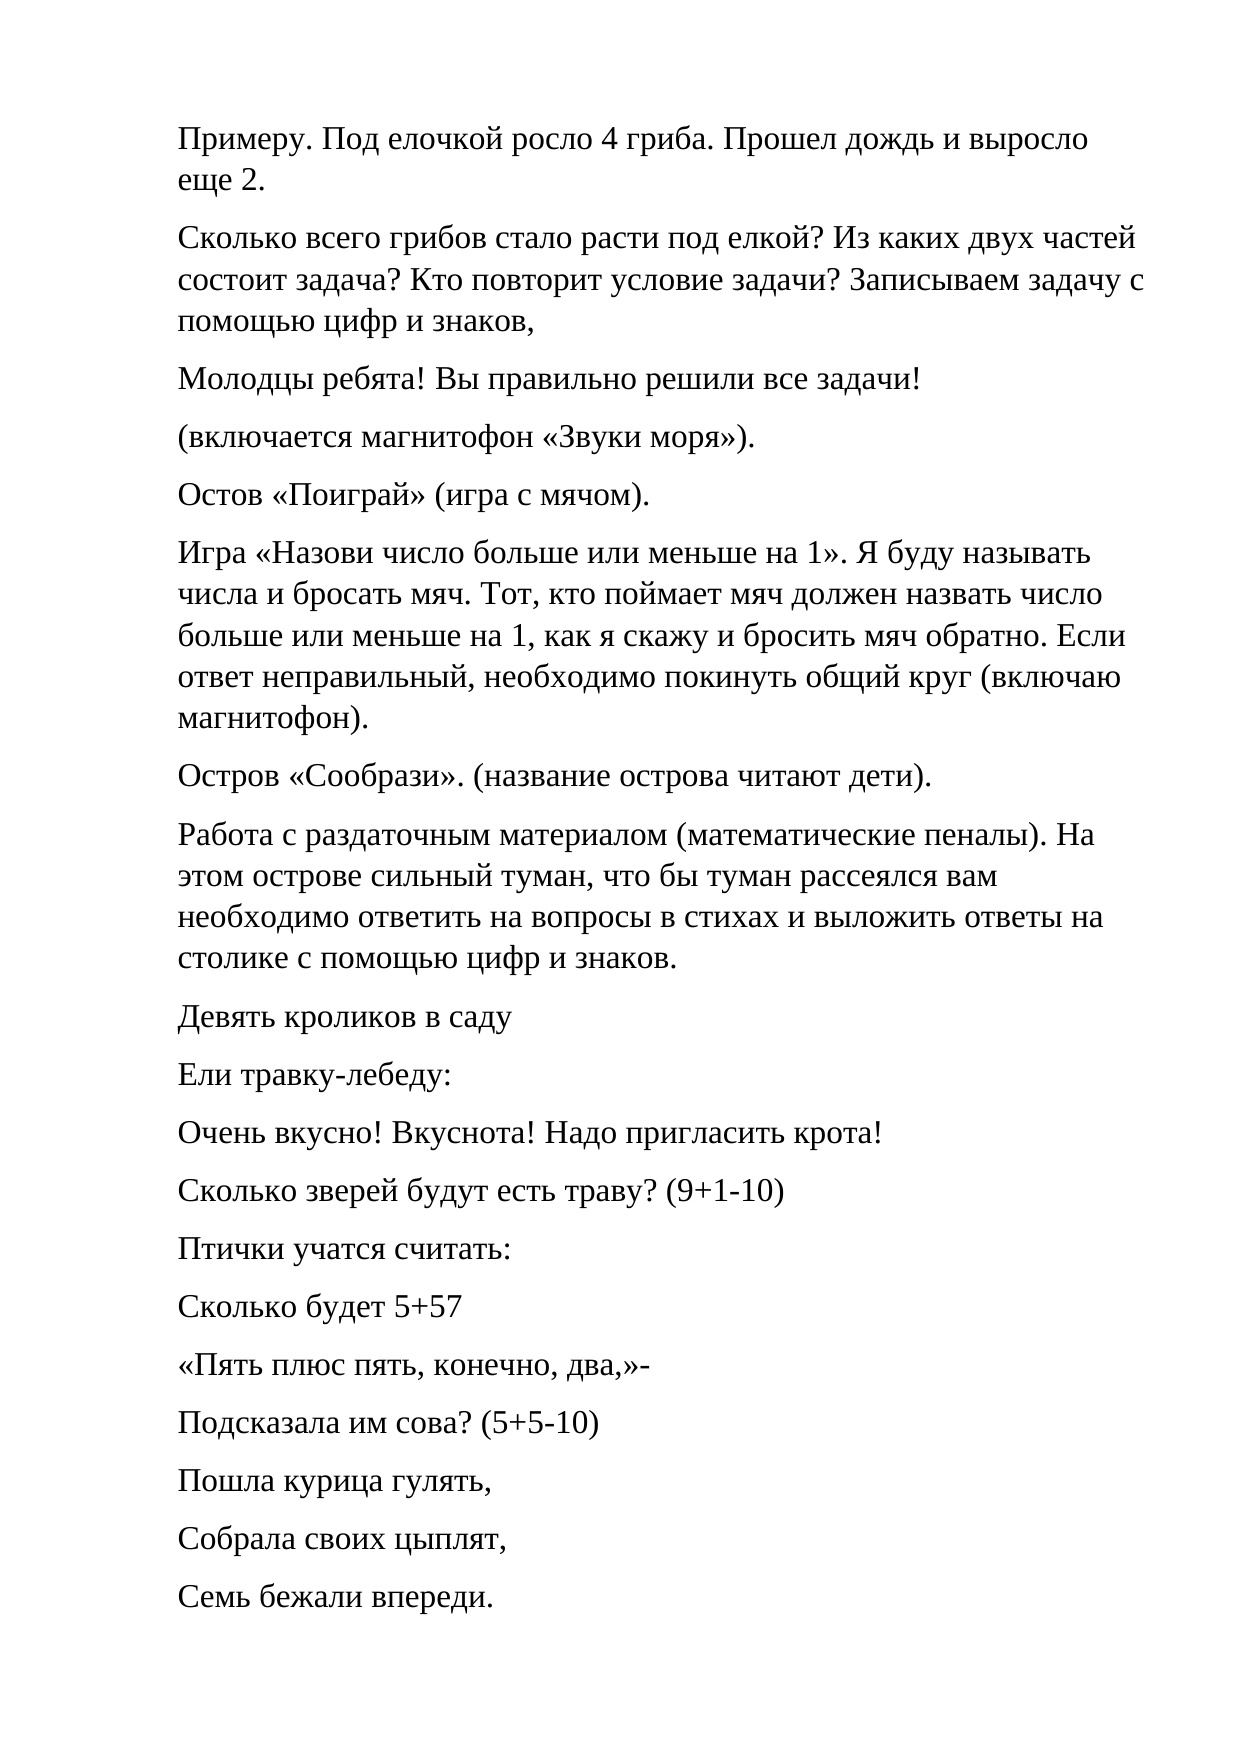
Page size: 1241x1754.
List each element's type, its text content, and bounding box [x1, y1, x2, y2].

text Игра «Назови число больше или меньше на 1». Я буду называть числа и бросать мяч. Тот, кто поймает мяч должен назвать число больше или меньше на 1, как я скажу и бросить мяч обратно. Если ответ неправильный, необходимо покинуть общий круг (включаю магнитофон). [177, 532, 1152, 736]
text Подсказала им сова? (5+5-10) [177, 1402, 1152, 1440]
text Сколько всего грибов стало расти под елкой? Из каких двух частей состоит задача? Кто повторит условие задачи? Записываем задачу с помощью цифр и знаков, [177, 217, 1152, 338]
text Семь бежали впереди. [177, 1576, 1152, 1614]
text Очень вкусно! Вкуснота! Надо пригласить крота! [177, 1112, 1152, 1150]
text Остров «Сообрази». (название острова читают дети). [177, 756, 1152, 794]
text Ели травку-лебеду: [177, 1054, 1152, 1092]
text Молодцы ребята! Вы правильно решили все задачи! [177, 358, 1152, 397]
text Сколько зверей будут есть траву? (9+1-10) [177, 1170, 1152, 1208]
text Птички учатся считать: [177, 1228, 1152, 1266]
text Пошла курица гулять, [177, 1460, 1152, 1498]
text Сколько будет 5+57 [177, 1286, 1152, 1324]
text Собрала своих цыплят, [177, 1518, 1152, 1556]
text Работа с раздаточным материалом (математические пеналы). На этом острове сильный туман, что бы туман рассеялся вам необходимо ответить на вопросы в стихах и выложить ответы на столике с помощью цифр и знаков. [177, 814, 1152, 976]
text (включается магнитофон «Звуки моря»). [177, 416, 1152, 454]
text «Пять плюс пять, конечно, два,»- [177, 1344, 1152, 1382]
text Девять кроликов в саду [177, 996, 1152, 1034]
text Примеру. Под елочкой росло 4 гриба. Прошел дождь и выросло еще 2. [177, 118, 1152, 198]
text Остов «Поиграй» (игра с мячом). [177, 474, 1152, 513]
